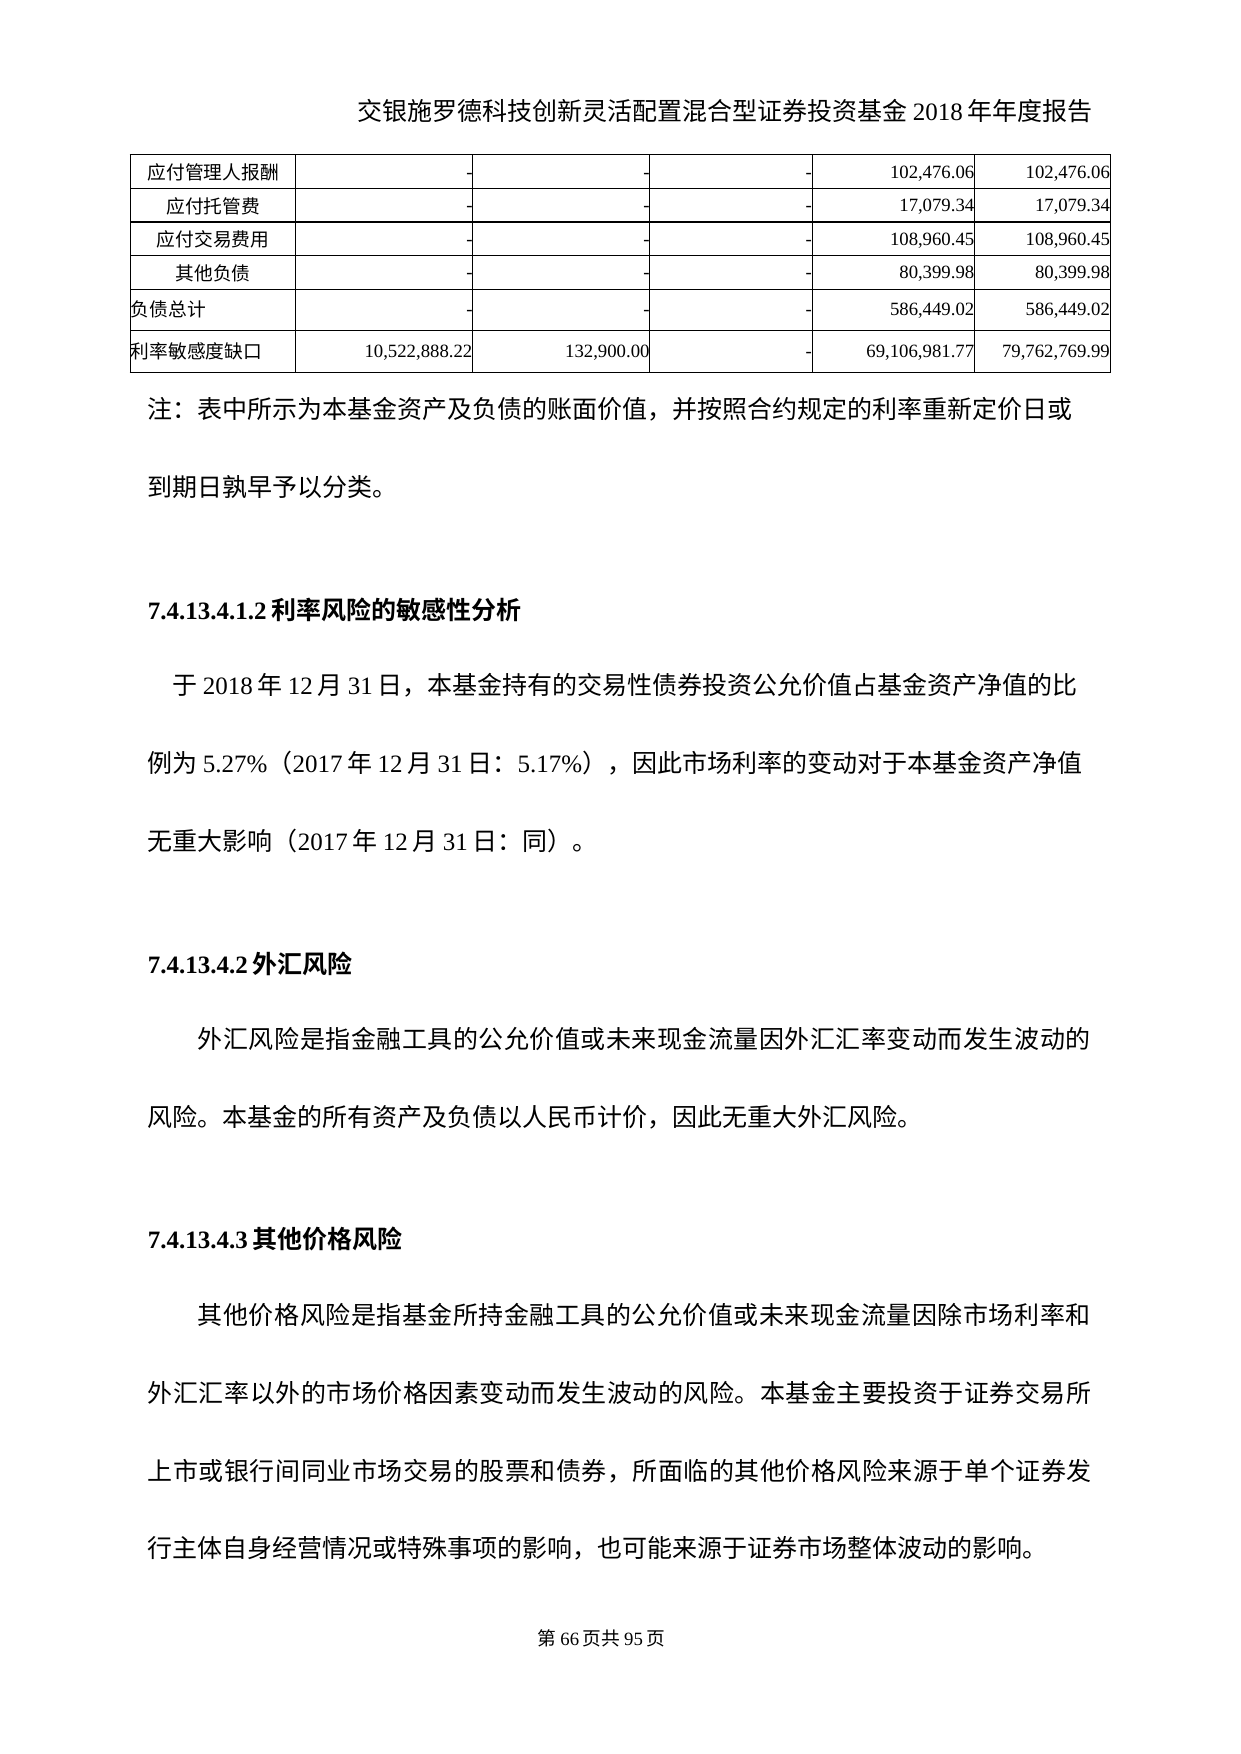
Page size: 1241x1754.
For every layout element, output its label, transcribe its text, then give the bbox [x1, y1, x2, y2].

subtitle 7.4.13.4.1.2利率风险的敏感性分析 [148, 576, 1092, 641]
table_cell 586,449.02 [975, 290, 1110, 330]
text 其他价格风险是指基金所持金融工具的公允价值或未来现金流量因除市场利率和外汇汇率以外的市场价格因素变动而发生波动的风险。本基金主要投资于证券交易所上市或银行间同业市场交易的股票和债券，所面临的其他价格风险来源于单个证券发行主体自身经营情况或特殊事项的影响，也可能来源于证券市场整体波动的影响。 [148, 1281, 1092, 1579]
text 注：表中所示为本基金资产及负债的账面价值，并按照合约规定的利率重新定价日或到期日孰早予以分类。 [148, 376, 1092, 518]
table_cell - [473, 189, 649, 221]
table_cell - [296, 256, 472, 288]
table_cell 108,960.45 [813, 223, 974, 255]
text 于2018年12月31日，本基金持有的交易性债券投资公允价值占基金资产净值的比例为5.27%（2017年12月31日：5.17%），因此市场利率的变动对于本基金资产净值无重大影响（2017年12月31日：同）。 [148, 651, 1092, 872]
table_cell 80,399.98 [975, 256, 1110, 288]
table_cell 17,079.34 [813, 189, 974, 221]
table_cell - [296, 189, 472, 221]
table_cell - [296, 290, 472, 330]
table_cell - [473, 256, 649, 288]
subtitle 7.4.13.4.2外汇风险 [148, 930, 1092, 995]
table_cell 应付交易费用 [131, 223, 295, 255]
table_cell 79,762,769.99 [975, 331, 1110, 372]
subtitle 7.4.13.4.3其他价格风险 [148, 1206, 1092, 1271]
table_cell - [650, 189, 812, 221]
text 外汇风险是指金融工具的公允价值或未来现金流量因外汇汇率变动而发生波动的风险。本基金的所有资产及负债以人民币计价，因此无重大外汇风险。 [148, 1005, 1092, 1148]
table_cell 10,522,888.22 [296, 331, 472, 372]
table_cell 102,476.06 [813, 155, 974, 188]
table_cell - [650, 331, 812, 372]
table_cell - [473, 155, 649, 188]
table_cell 利率敏感度缺口 [131, 331, 295, 372]
table_cell 102,476.06 [975, 155, 1110, 188]
table_cell 69,106,981.77 [813, 331, 974, 372]
table_cell - [650, 256, 812, 288]
table_cell 应付托管费 [131, 189, 295, 221]
table_cell - [650, 223, 812, 255]
table_cell - [473, 223, 649, 255]
table_cell 其他负债 [131, 256, 295, 288]
table_cell - [296, 223, 472, 255]
table_cell - [296, 155, 472, 188]
table_cell 80,399.98 [813, 256, 974, 288]
table_cell 负债总计 [131, 290, 295, 330]
table_cell 586,449.02 [813, 290, 974, 330]
table_cell 132,900.00 [473, 331, 649, 372]
table_cell - [473, 290, 649, 330]
table_cell - [650, 290, 812, 330]
table_cell 108,960.45 [975, 223, 1110, 255]
table_cell 17,079.34 [975, 189, 1110, 221]
table_cell 应付管理人报酬 [131, 155, 295, 188]
table_cell - [650, 155, 812, 188]
